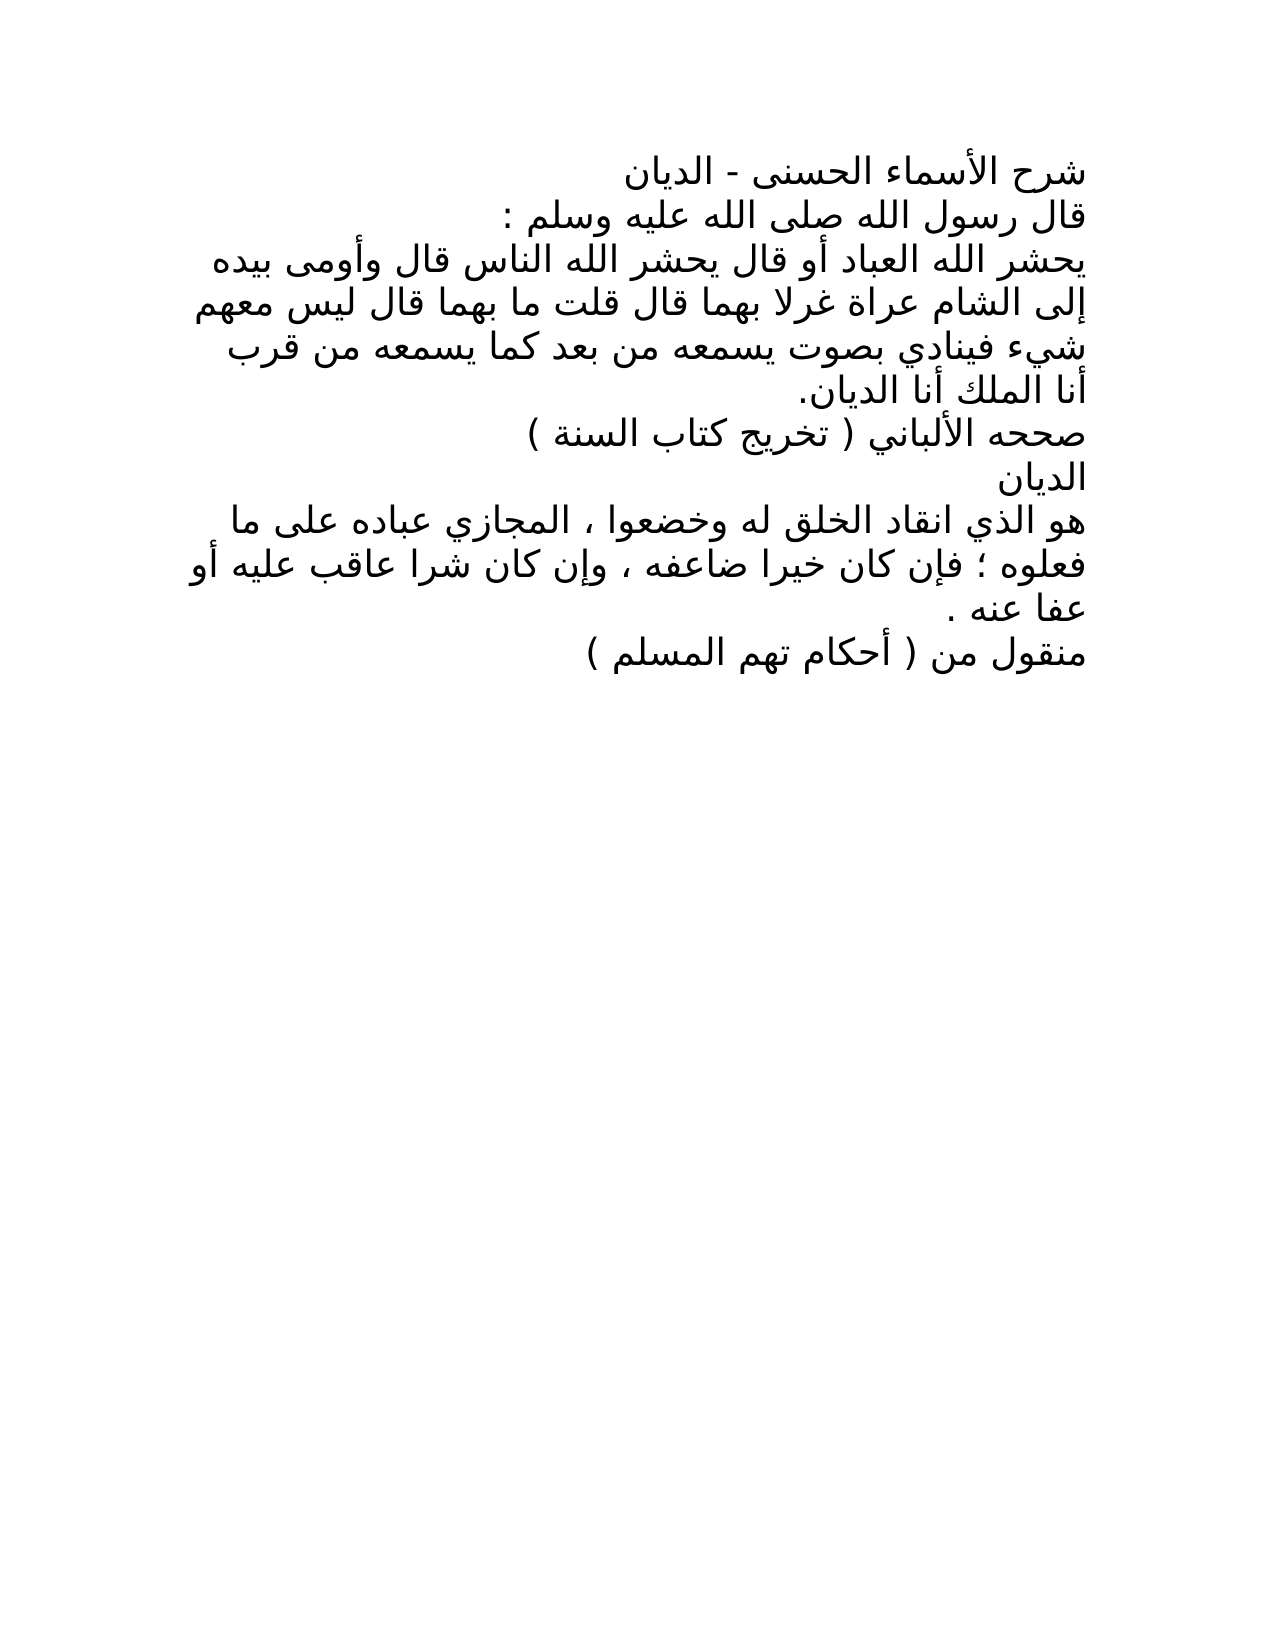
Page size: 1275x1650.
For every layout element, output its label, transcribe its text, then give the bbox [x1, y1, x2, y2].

text الديان [187, 456, 1087, 499]
text شرح الأسماء الحسنى - الديان [187, 150, 1087, 194]
text صححه الألباني ( تخريج كتاب السنة ) [187, 412, 1087, 456]
text هو الذي انقاد الخلق له وخضعوا ، المجازي عباده على ما فعلوه ؛ فإن كان خيرا ضاعفه ، وإن كان شرا عاقب عليه أو عفا عنه . [187, 499, 1087, 630]
text يحشر الله العباد أو قال يحشر الله الناس قال وأومى بيده إلى الشام عراة غرلا بهما قال قلت ما بهما قال ليس معهم شيء فينادي بصوت يسمعه من بعد كما يسمعه من قرب أنا الملك أنا الديان. [187, 237, 1087, 412]
text قال رسول الله صلى الله عليه وسلم : [187, 194, 1087, 237]
text منقول من ( أحكام تهم المسلم ) [187, 630, 1087, 674]
